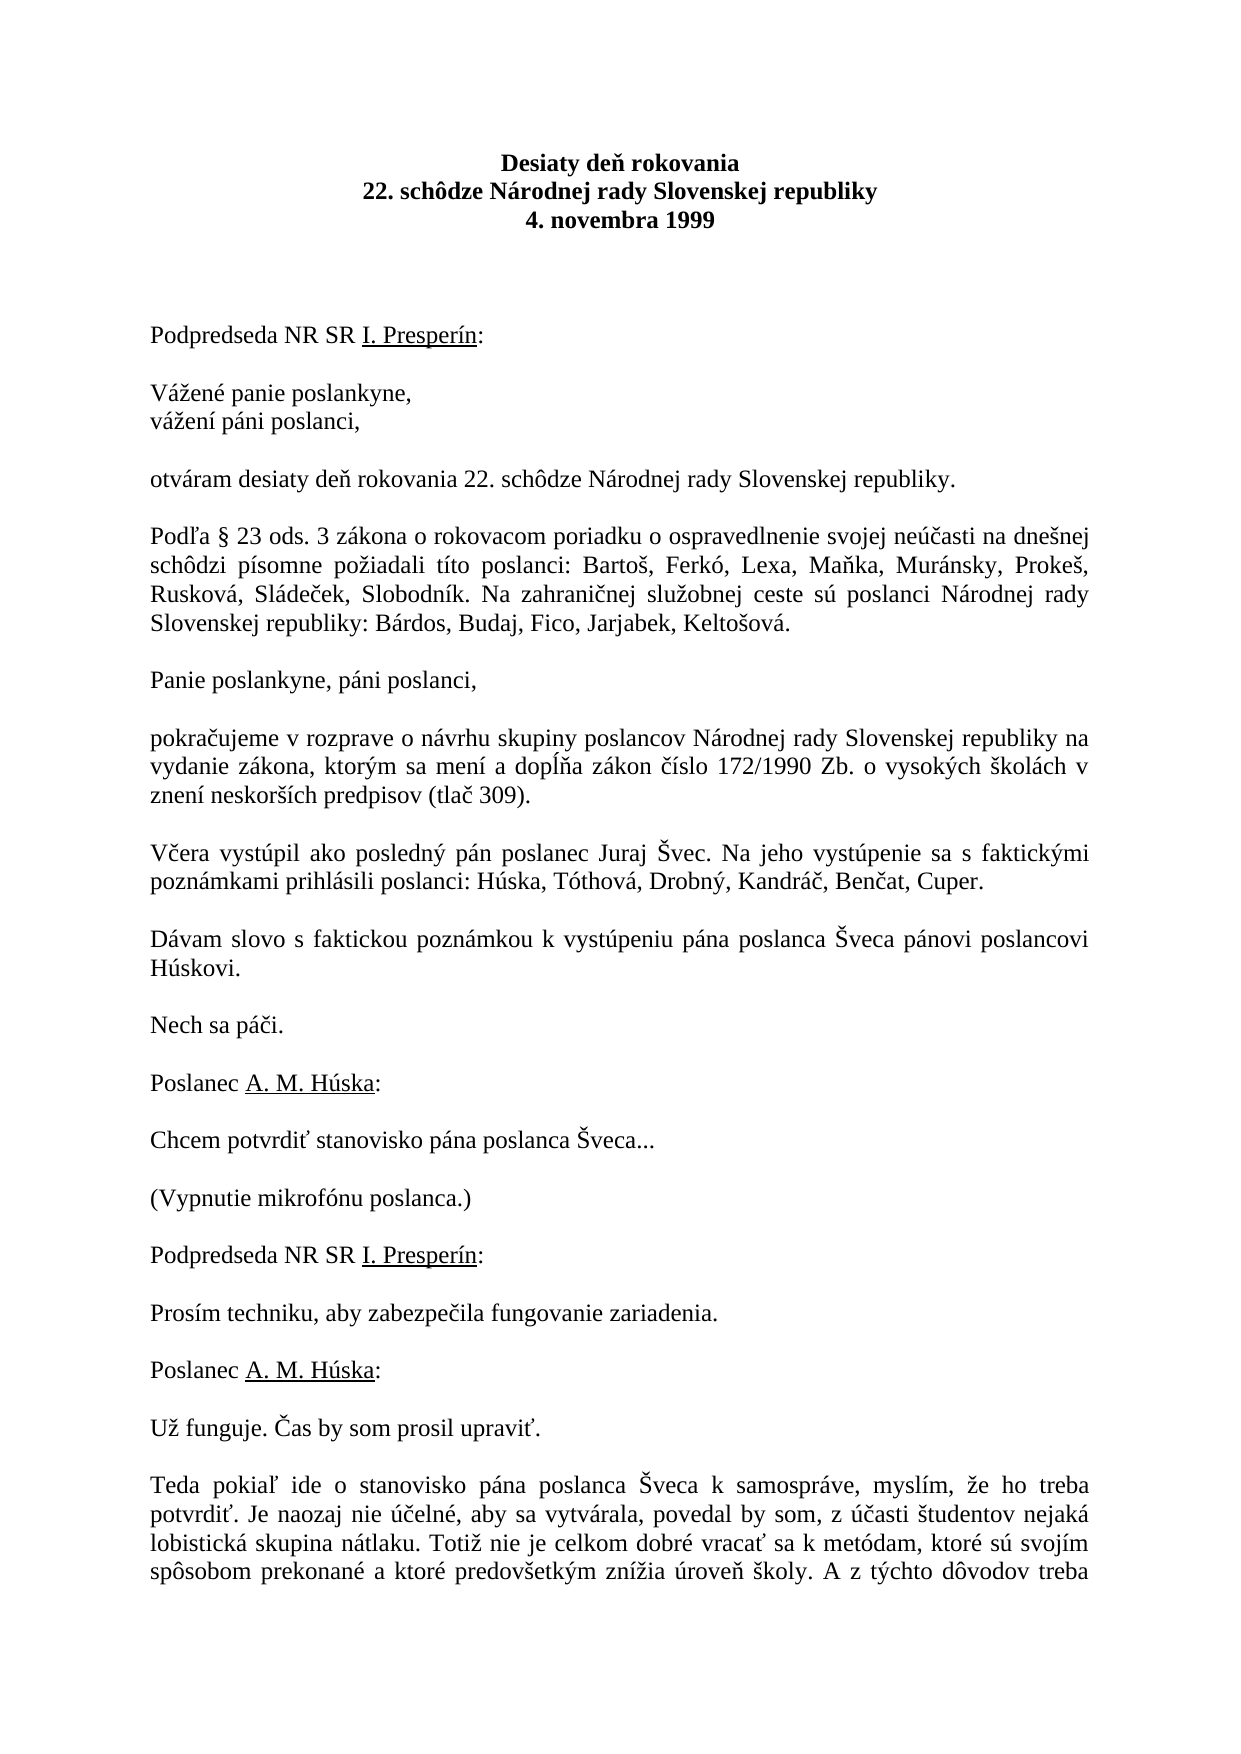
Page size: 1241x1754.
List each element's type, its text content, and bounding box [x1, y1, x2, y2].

text Podpredseda NR SR I. Presperín: [150, 1240, 1090, 1269]
text 22. schôdze Národnej rady Slovenskej republiky [150, 176, 1090, 205]
text 4. novembra 1999 [150, 205, 1090, 234]
text Už funguje. Čas by som prosil upraviť. [150, 1413, 1090, 1441]
text Poslanec A. M. Húska: [150, 1068, 1090, 1096]
text Vážené panie poslankyne, [150, 378, 1090, 406]
text Podľa § 23 ods. 3 zákona o rokovacom poriadku o ospravedlnenie svojej neúčasti na dnešnej schôdzi písomne požiadali títo poslanci: Bartoš, Ferkó, Lexa, Maňka, Muránsky, Prokeš, Rusková, Sládeček, Slobodník. Na zahraničnej služobnej ceste sú poslanci Národnej rady Slovenskej republiky: Bárdos, Budaj, Fico, Jarjabek, Keltošová. [150, 521, 1090, 636]
text Panie poslankyne, páni poslanci, [150, 665, 1090, 694]
text Prosím techniku, aby zabezpečila fungovanie zariadenia. [150, 1298, 1090, 1326]
text otváram desiaty deň rokovania 22. schôdze Národnej rady Slovenskej republiky. [150, 464, 1090, 493]
text (Vypnutie mikrofónu poslanca.) [150, 1183, 1090, 1211]
text pokračujeme v rozprave o návrhu skupiny poslancov Národnej rady Slovenskej republiky na vydanie zákona, ktorým sa mení a dopĺňa zákon číslo 172/1990 Zb. o vysokých školách v znení neskorších predpisov (tlač 309). [150, 723, 1090, 809]
text vážení páni poslanci, [150, 406, 1090, 435]
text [150, 1470, 1090, 1585]
text Poslanec A. M. Húska: [150, 1355, 1090, 1384]
text Podpredseda NR SR I. Presperín: [150, 320, 1090, 349]
text Nech sa páči. [150, 1010, 1090, 1039]
text Chcem potvrdiť stanovisko pána poslanca Šveca... [150, 1125, 1090, 1154]
text Desiaty deň rokovania [150, 148, 1090, 176]
text Dávam slovo s faktickou poznámkou k vystúpeniu pána poslanca Šveca pánovi poslancovi Húskovi. [150, 924, 1090, 981]
text Včera vystúpil ako posledný pán poslanec Juraj Švec. Na jeho vystúpenie sa s faktickými poznámkami prihlásili poslanci: Húska, Tóthová, Drobný, Kandráč, Benčat, Cuper. [150, 838, 1090, 895]
